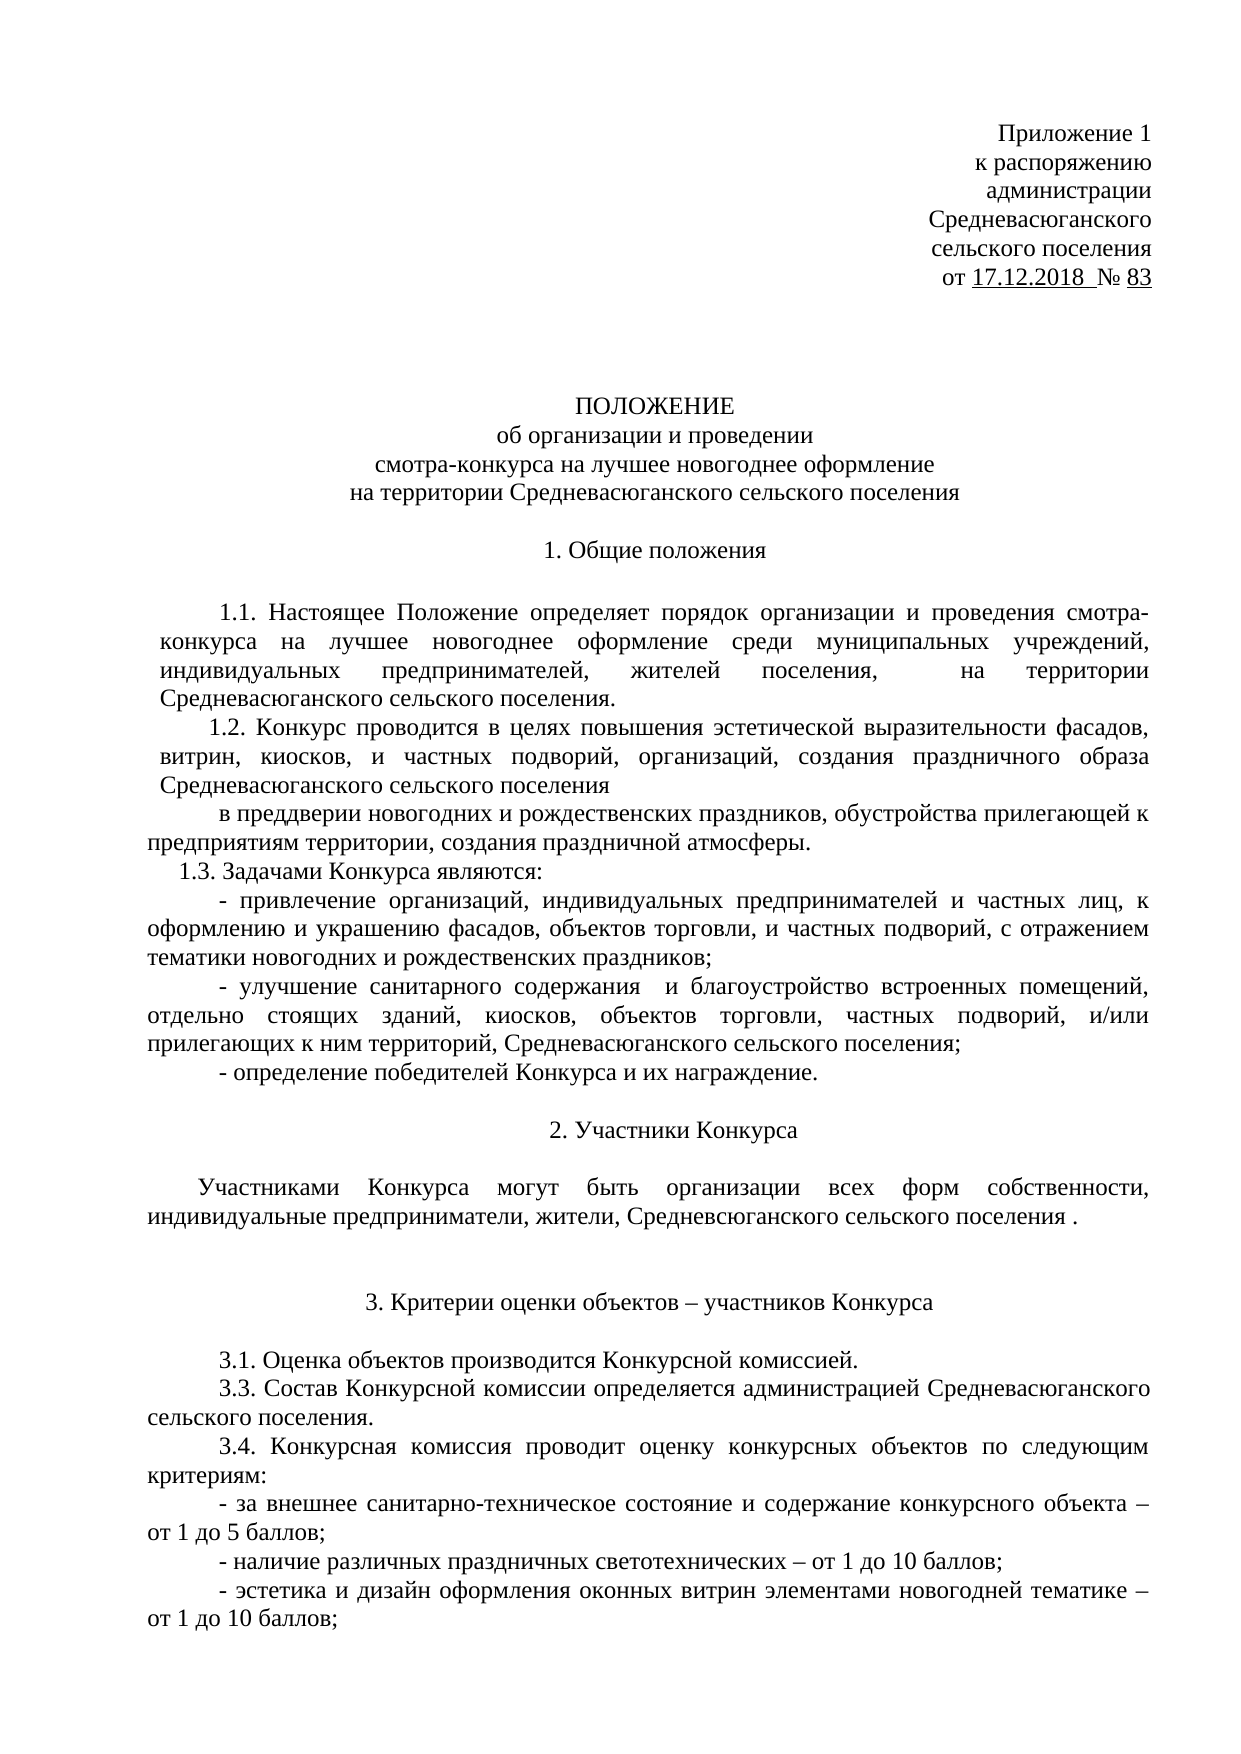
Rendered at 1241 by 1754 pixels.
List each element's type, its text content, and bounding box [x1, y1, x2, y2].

text 2. Участники Конкурса [147, 1115, 1150, 1143]
text на территории Средневасюганского сельского поселения [159, 477, 1150, 506]
text 3.1. Оценка объектов производится Конкурсной комиссией. [147, 1345, 1152, 1373]
text - наличие различных праздничных светотехнических – от 1 до 10 баллов; [147, 1546, 1150, 1575]
text 3. Критерии оценки объектов – участников Конкурса [147, 1287, 1152, 1316]
text 3.3. Состав Конкурсной комиссии определяется администрацией Средневасюганского сельского поселения. [147, 1373, 1152, 1431]
text 3.4. Конкурсная комиссия проводит оценку конкурсных объектов по следующим критериям: [147, 1431, 1150, 1488]
text об организации и проведении [159, 420, 1150, 449]
text - определение победителей Конкурса и их награждение. [147, 1057, 1150, 1086]
text от 17.12.2018 № 83 [159, 262, 1152, 291]
text ПОЛОЖЕНИЕ [159, 391, 1150, 420]
text Средневасюганского [159, 204, 1152, 233]
text в преддверии новогодних и рождественских праздников, обустройства прилегающей к предприятиям территории, создания праздничной атмосферы. [147, 798, 1150, 856]
text сельского поселения [159, 233, 1152, 262]
text - эстетика и дизайн оформления оконных витрин элементами новогодней тематике – от 1 до 10 баллов; [147, 1575, 1150, 1632]
text 1. Общие положения [159, 535, 1150, 564]
text - улучшение санитарного содержания и благоустройство встроенных помещений, отдельно стоящих зданий, киосков, объектов торговли, частных подворий, и/или прилегающих к ним территорий, Средневасюганского сельского поселения; [147, 971, 1150, 1057]
text к распоряжению [159, 147, 1152, 176]
text 1.1. Настоящее Положение определяет порядок организации и проведения смотра-конкурса на лучшее новогоднее оформление среди муниципальных учреждений, индивидуальных предпринимателей, жителей поселения, на территории Средневасюганского сельского поселения. [159, 597, 1150, 712]
text 1.2. Конкурс проводится в целях повышения эстетической выразительности фасадов, витрин, киосков, и частных подворий, организаций, создания праздничного образа Средневасюганского сельского поселения [159, 712, 1150, 798]
text - привлечение организаций, индивидуальных предпринимателей и частных лиц, к оформлению и украшению фасадов, объектов торговли, и частных подворий, с отражением тематики новогодних и рождественских праздников; [147, 885, 1150, 971]
text администрации [159, 176, 1152, 204]
text Приложение 1 [897, 118, 1152, 147]
text Участниками Конкурса могут быть организации всех форм собственности, индивидуальные предприниматели, жители, Средневсюганского сельского поселения . [147, 1172, 1150, 1230]
text - за внешнее санитарно-техническое состояние и содержание конкурсного объекта – от 1 до 5 баллов; [147, 1488, 1150, 1546]
text смотра-конкурса на лучшее новогоднее оформление [159, 449, 1150, 477]
text 1.3. Задачами Конкурса являются: [159, 856, 1150, 885]
